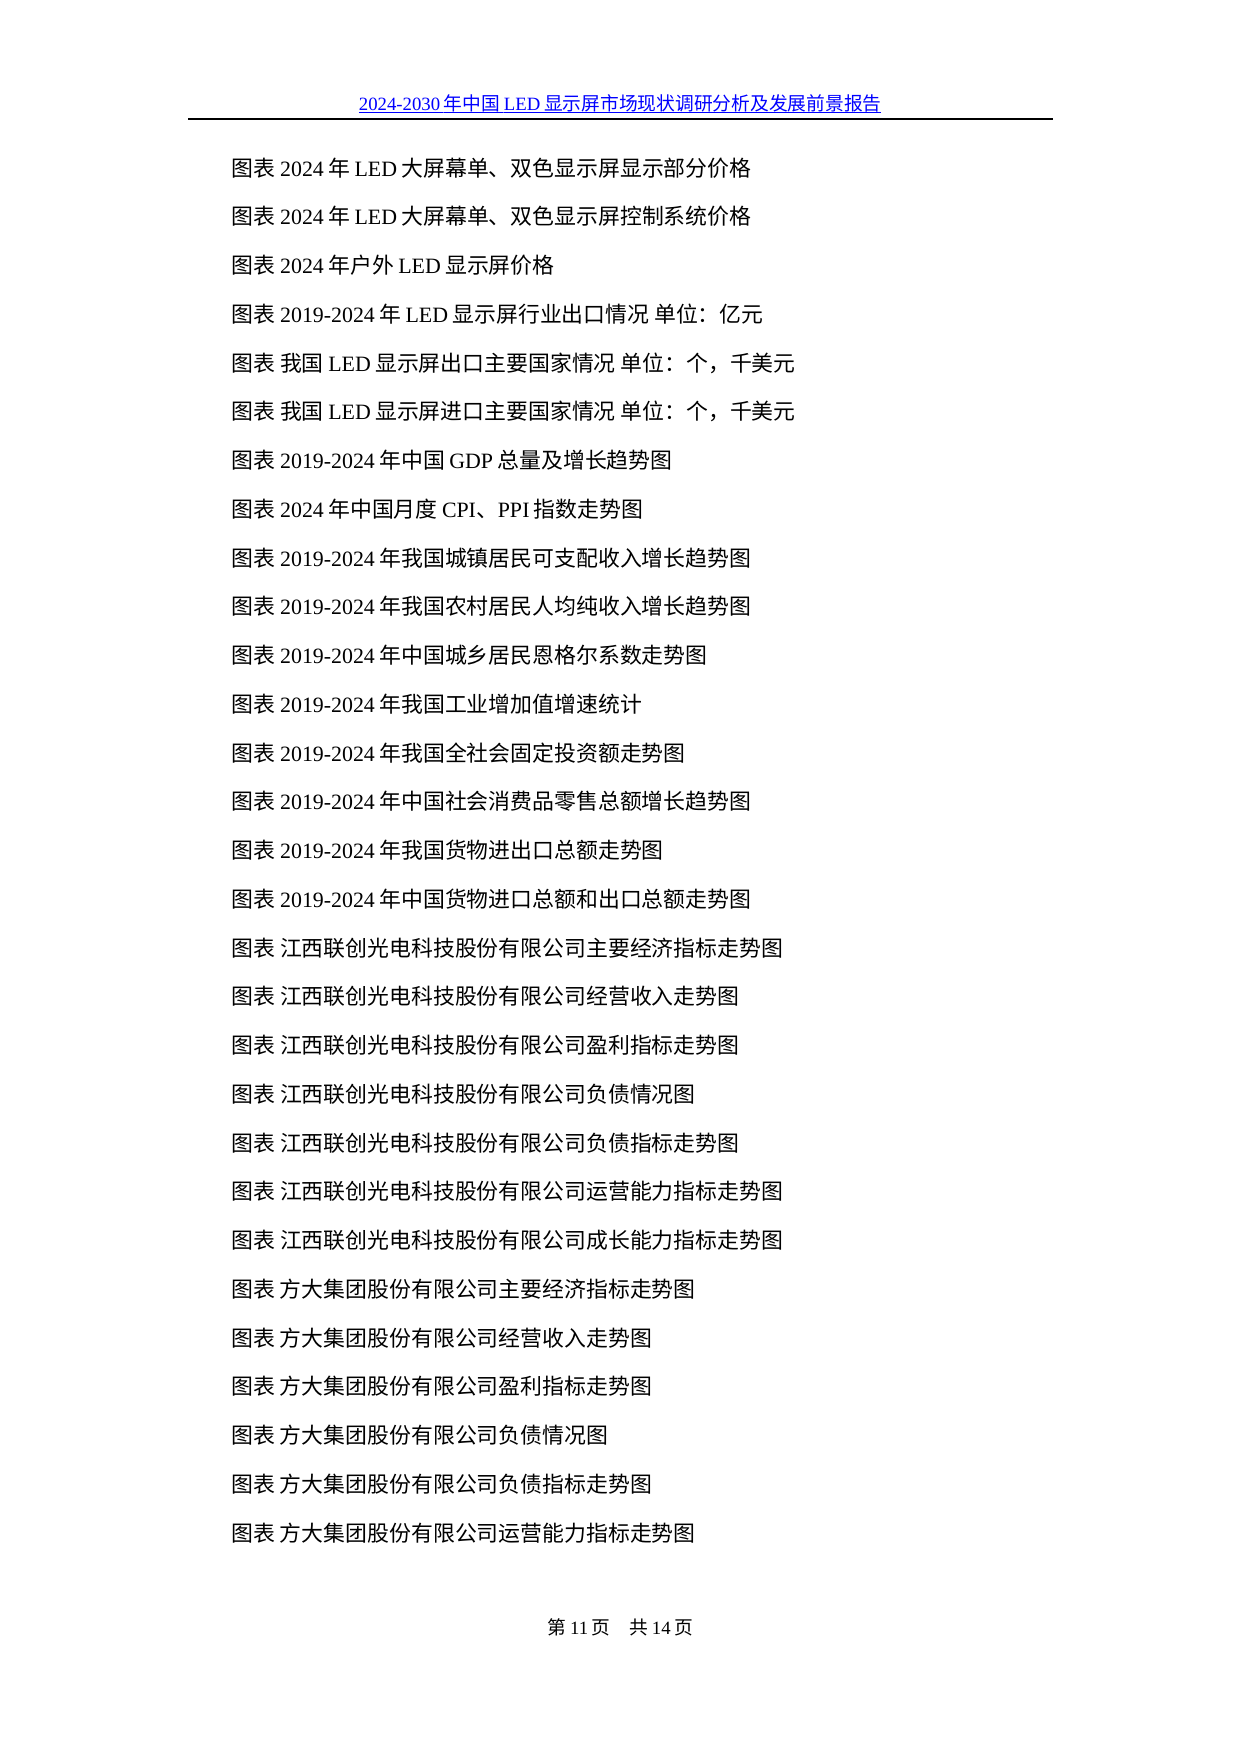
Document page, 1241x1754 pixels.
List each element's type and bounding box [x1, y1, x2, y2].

text [187, 150, 1053, 1548]
